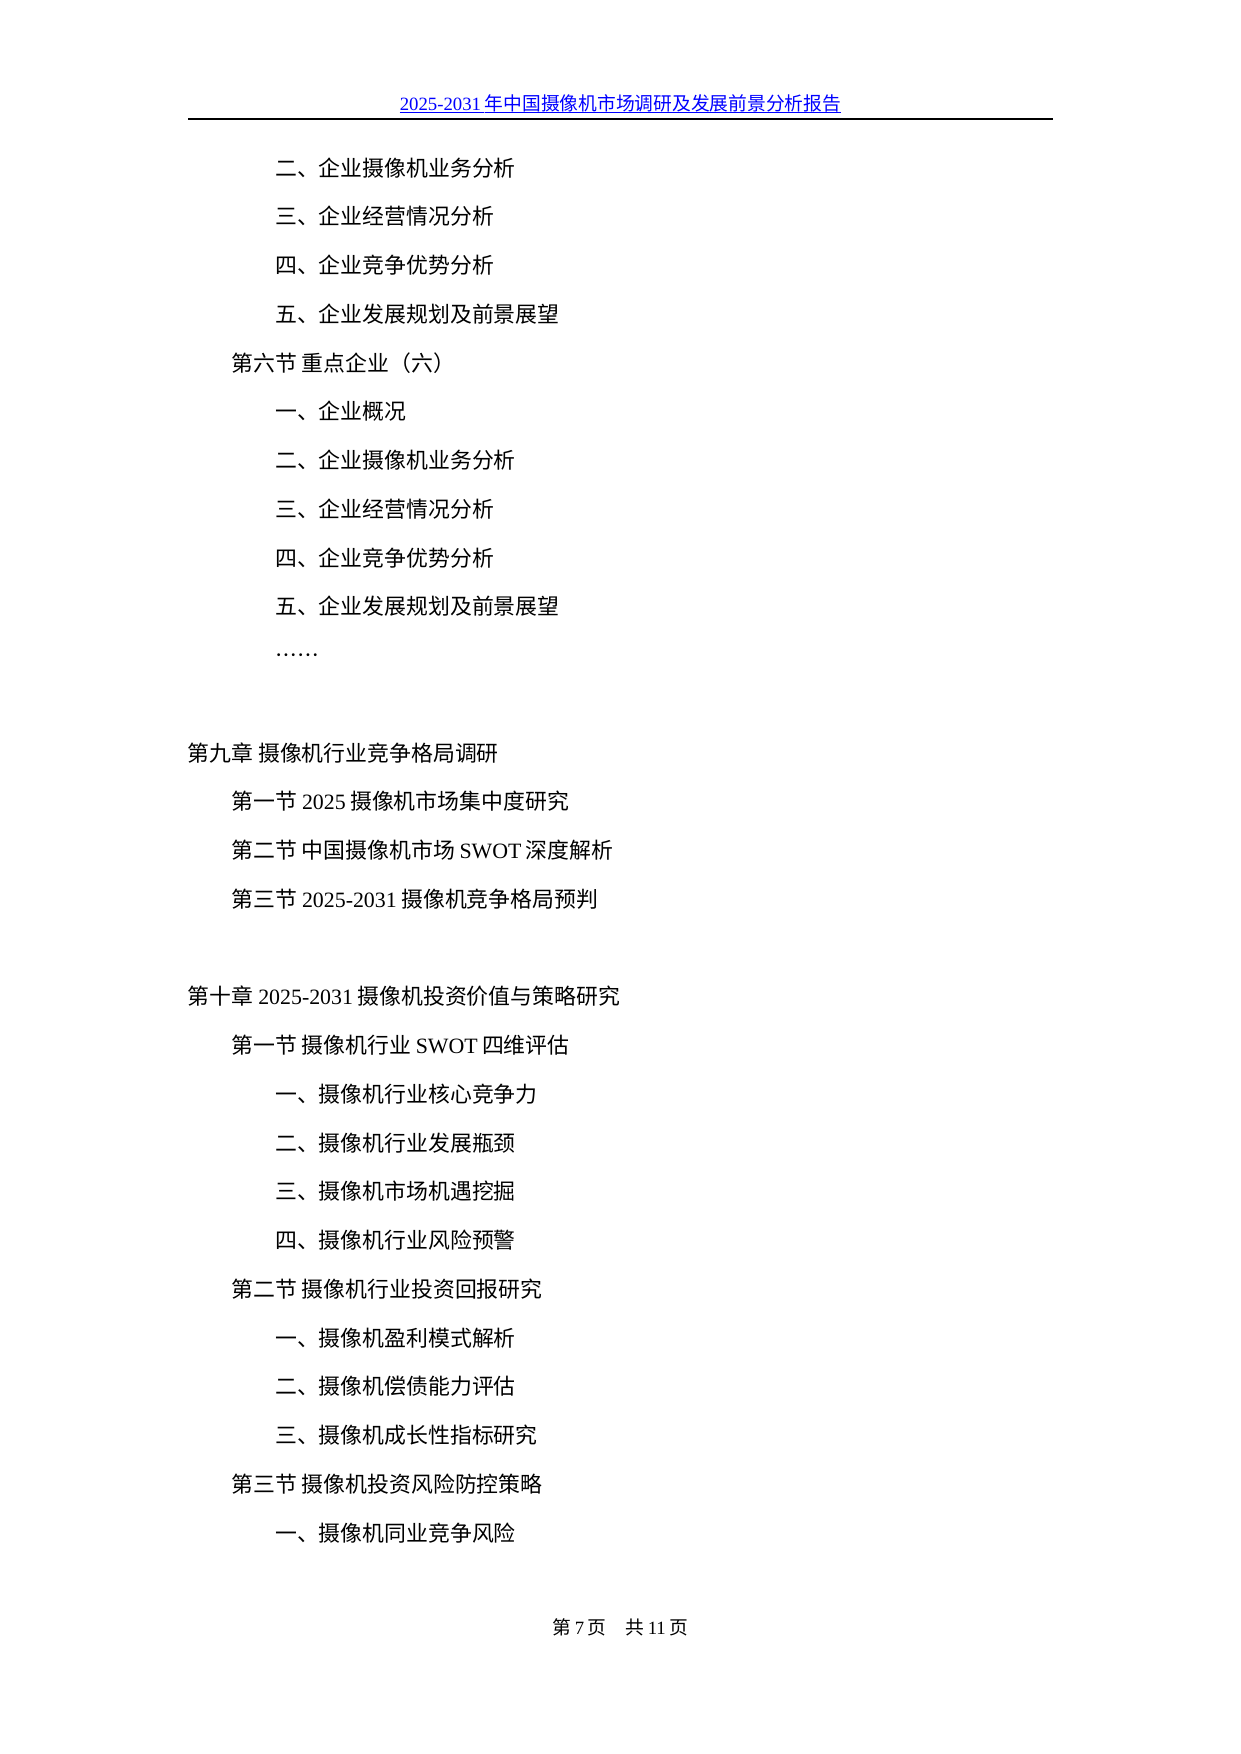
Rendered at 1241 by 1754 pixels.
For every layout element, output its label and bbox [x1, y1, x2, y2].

text [187, 150, 1053, 1548]
